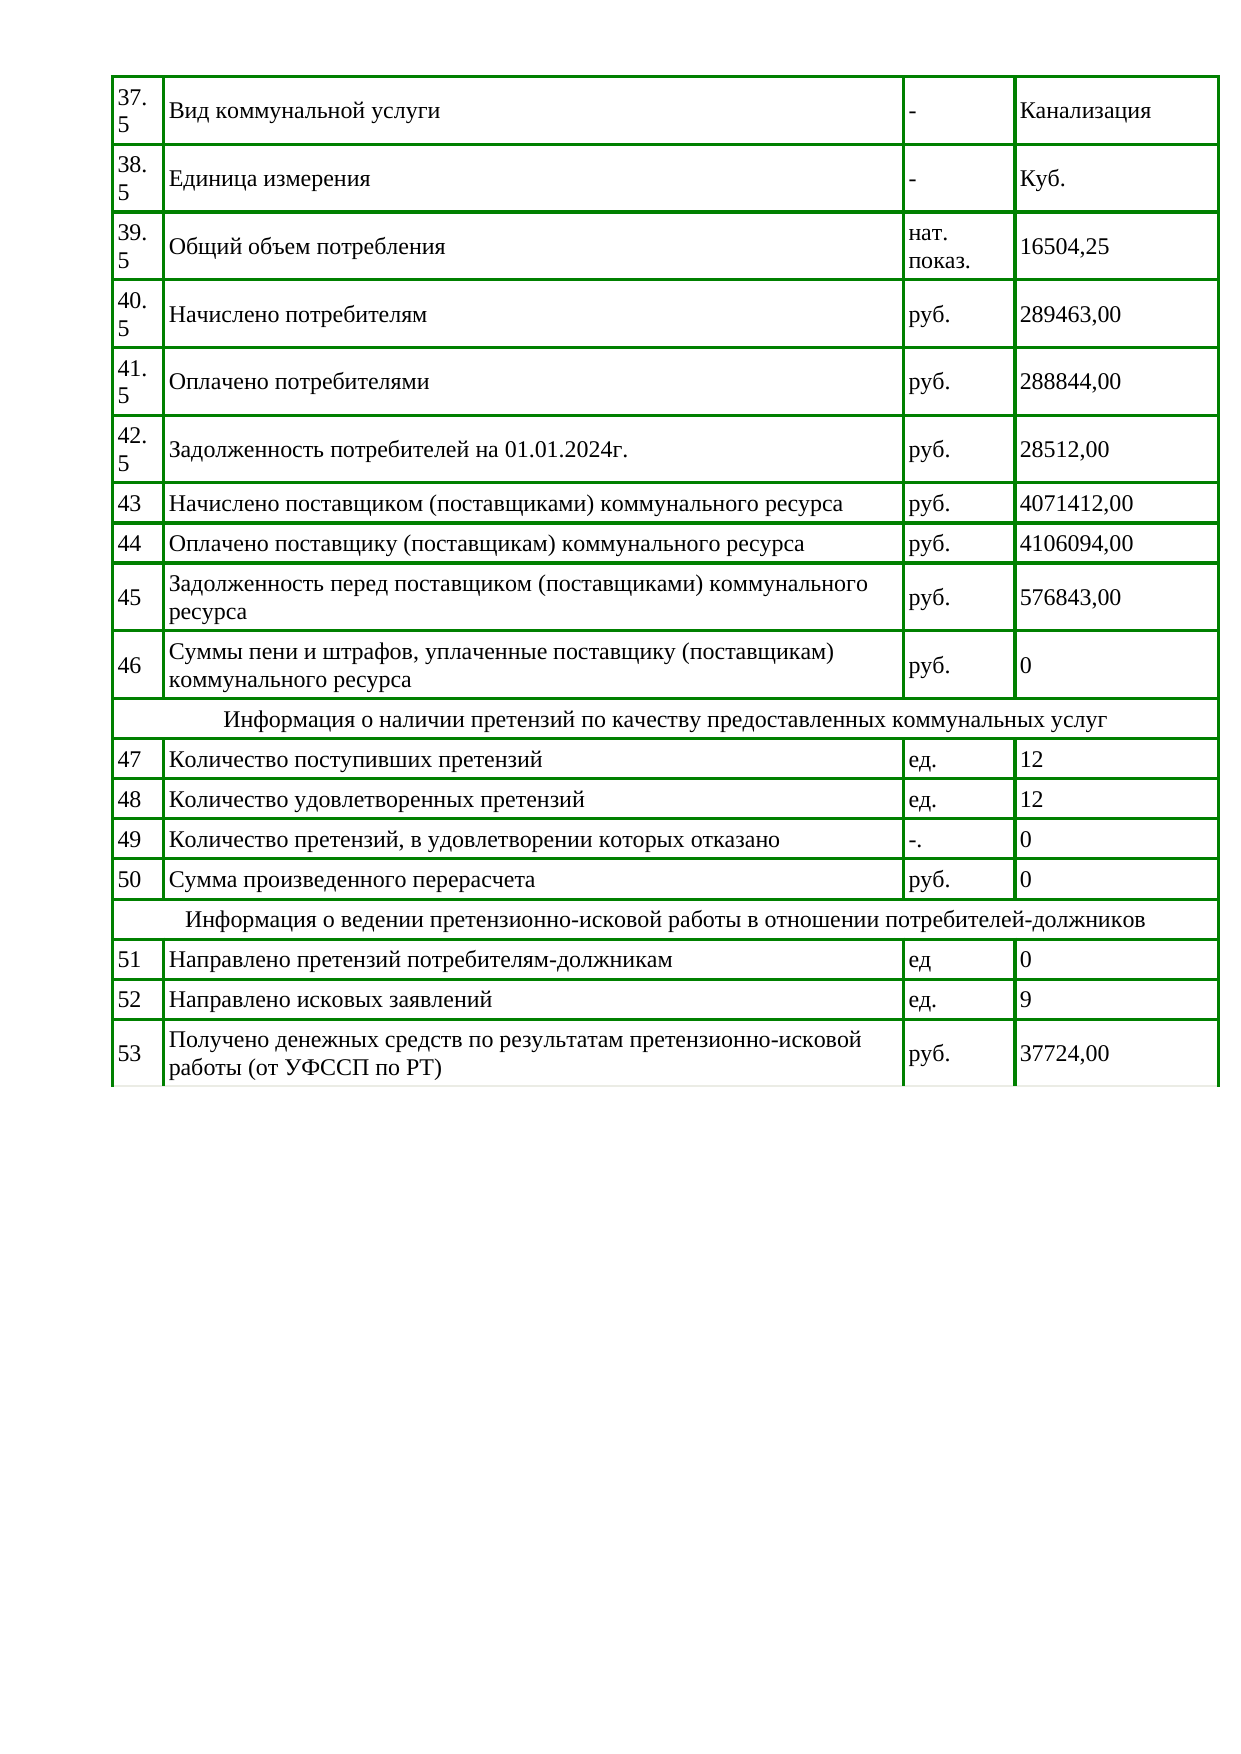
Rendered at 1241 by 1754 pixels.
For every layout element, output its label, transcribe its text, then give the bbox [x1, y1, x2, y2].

table_cell -. [905, 820, 1013, 857]
table_cell 16504,25 [1017, 214, 1217, 278]
table_cell ед [905, 941, 1013, 978]
table_cell - [905, 78, 1013, 143]
table_cell Информация о ведении претензионно-исковой работы в отношении потребителей-должников [114, 901, 1217, 937]
table_cell 39.5 [114, 214, 162, 278]
table_cell Задолженность перед поставщиком (поставщиками) коммунального ресурса [165, 565, 902, 629]
table_cell руб. [905, 1021, 1013, 1085]
table_cell Начислено потребителям [165, 281, 902, 346]
table_cell 43 [114, 484, 162, 521]
table_cell 28512,00 [1017, 417, 1217, 481]
table_cell 47 [114, 740, 162, 777]
table_cell Оплачено потребителями [165, 349, 902, 413]
table_cell Начислено поставщиком (поставщиками) коммунального ресурса [165, 484, 902, 521]
table_cell 49 [114, 820, 162, 857]
table_cell Общий объем потребления [165, 214, 902, 278]
table_cell руб. [905, 484, 1013, 521]
table_cell 12 [1017, 780, 1217, 817]
table_cell 0 [1017, 860, 1217, 897]
table_cell ед. [905, 981, 1013, 1018]
table_cell Количество претензий, в удовлетворении которых отказано [165, 820, 902, 857]
table_cell 42.5 [114, 417, 162, 481]
table_cell Канализация [1017, 78, 1217, 143]
table_cell нат. показ. [905, 214, 1013, 278]
table_cell 50 [114, 860, 162, 897]
table_cell руб. [905, 632, 1013, 697]
table_cell Информация о наличии претензий по качеству предоставленных коммунальных услуг [114, 700, 1217, 737]
table_cell 0 [1017, 941, 1217, 978]
table_cell Количество удовлетворенных претензий [165, 780, 902, 817]
table_cell Количество поступивших претензий [165, 740, 902, 777]
table_cell Оплачено поставщику (поставщикам) коммунального ресурса [165, 525, 902, 561]
table_cell 288844,00 [1017, 349, 1217, 413]
table_cell Единица измерения [165, 146, 902, 210]
table_cell 45 [114, 565, 162, 629]
table_cell руб. [905, 281, 1013, 346]
table_cell 52 [114, 981, 162, 1018]
table_cell руб. [905, 525, 1013, 561]
table_cell Сумма произведенного перерасчета [165, 860, 902, 897]
table_cell 0 [1017, 632, 1217, 697]
table_cell 0 [1017, 820, 1217, 857]
table_cell Куб. [1017, 146, 1217, 210]
table_cell Суммы пени и штрафов, уплаченные поставщику (поставщикам) коммунального ресурса [165, 632, 902, 697]
table_cell ед. [905, 780, 1013, 817]
table_cell 46 [114, 632, 162, 697]
table_cell 38.5 [114, 146, 162, 210]
table_cell 9 [1017, 981, 1217, 1018]
table_cell 12 [1017, 740, 1217, 777]
table_cell Получено денежных средств по результатам претензионно-исковой работы (от УФССП по РТ) [165, 1021, 902, 1085]
table_cell 289463,00 [1017, 281, 1217, 346]
table_cell Направлено претензий потребителям-должникам [165, 941, 902, 978]
table_cell 37.5 [114, 78, 162, 143]
table_cell 51 [114, 941, 162, 978]
table_cell 576843,00 [1017, 565, 1217, 629]
table_cell 37724,00 [1017, 1021, 1217, 1085]
table_cell 4106094,00 [1017, 525, 1217, 561]
table_cell руб. [905, 349, 1013, 413]
table_cell 4071412,00 [1017, 484, 1217, 521]
table_cell Вид коммунальной услуги [165, 78, 902, 143]
table_cell Задолженность потребителей на 01.01.2024г. [165, 417, 902, 481]
table_cell 53 [114, 1021, 162, 1085]
table_cell 48 [114, 780, 162, 817]
table_cell руб. [905, 860, 1013, 897]
table_cell ед. [905, 740, 1013, 777]
table_cell - [905, 146, 1013, 210]
table_cell 41.5 [114, 349, 162, 413]
table_cell руб. [905, 565, 1013, 629]
table_cell 44 [114, 525, 162, 561]
table_cell 40.5 [114, 281, 162, 346]
table_cell Направлено исковых заявлений [165, 981, 902, 1018]
table_cell руб. [905, 417, 1013, 481]
